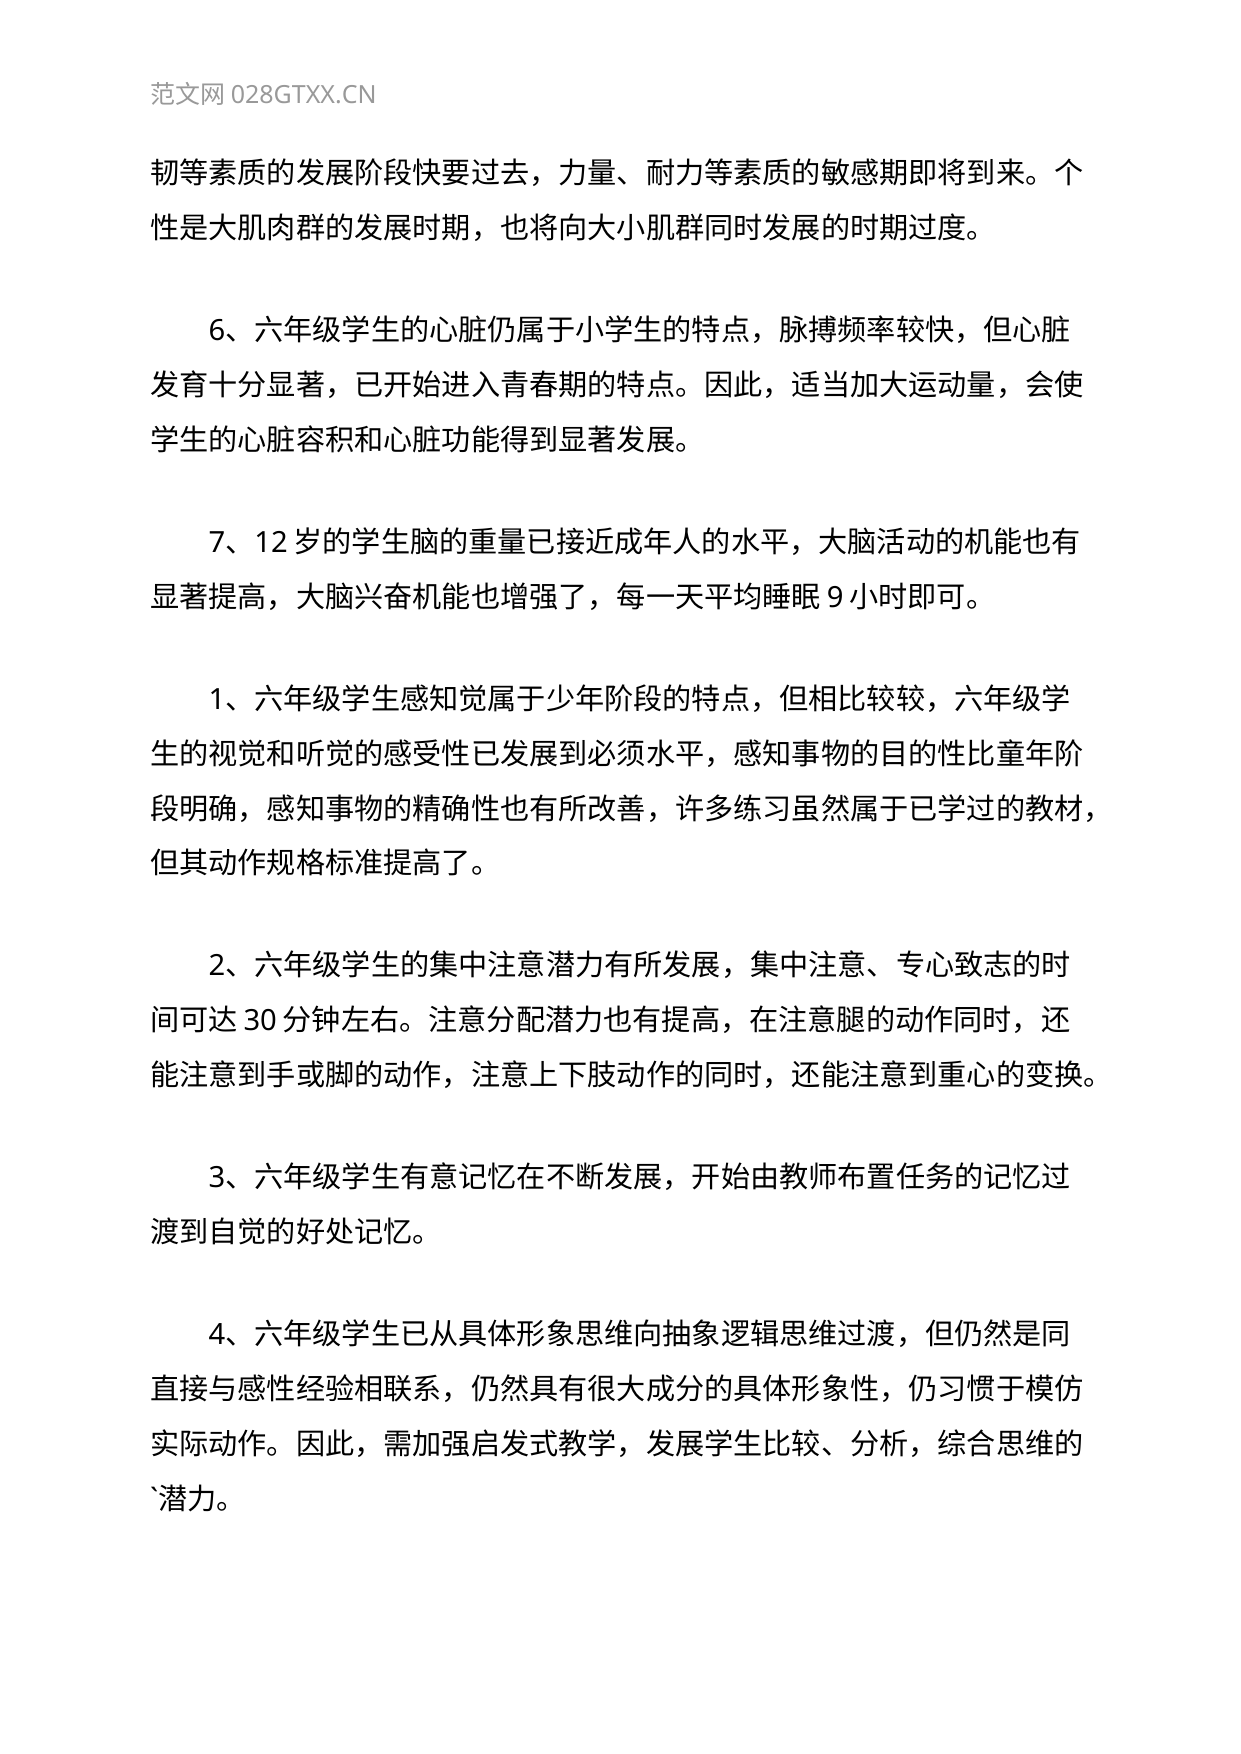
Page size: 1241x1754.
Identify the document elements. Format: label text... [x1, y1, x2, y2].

text 2、六年级学生的集中注意潜力有所发展，集中注意、专心致志的时间可达30分钟左右。注意分配潜力也有提高，在注意腿的动作同时，还能注意到手或脚的动作，注意上下肢动作的同时，还能注意到重心的变换。 [150, 942, 1090, 1094]
text 6、六年级学生的心脏仍属于小学生的特点，脉搏频率较快，但心脏发育十分显著，已开始进入青春期的特点。因此，适当加大运动量，会使学生的心脏容积和心脏功能得到显著发展。 [150, 307, 1090, 459]
text 1、六年级学生感知觉属于少年阶段的特点，但相比较较，六年级学生的视觉和听觉的感受性已发展到必须水平，感知事物的目的性比童年阶段明确，感知事物的精确性也有所改善，许多练习虽然属于已学过的教材，但其动作规格标准提高了。 [150, 675, 1090, 882]
text 3、六年级学生有意记忆在不断发展，开始由教师布置任务的记忆过渡到自觉的好处记忆。 [150, 1154, 1090, 1251]
text 4、六年级学生已从具体形象思维向抽象逻辑思维过渡，但仍然是同直接与感性经验相联系，仍然具有很大成分的具体形象性，仍习惯于模仿实际动作。因此，需加强启发式教学，发展学生比较、分析，综合思维的`潜力。 [150, 1310, 1090, 1518]
text 7、12岁的学生脑的重量已接近成年人的水平，大脑活动的机能也有显著提高，大脑兴奋机能也增强了，每一天平均睡眠9小时即可。 [150, 518, 1090, 616]
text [150, 150, 1090, 247]
